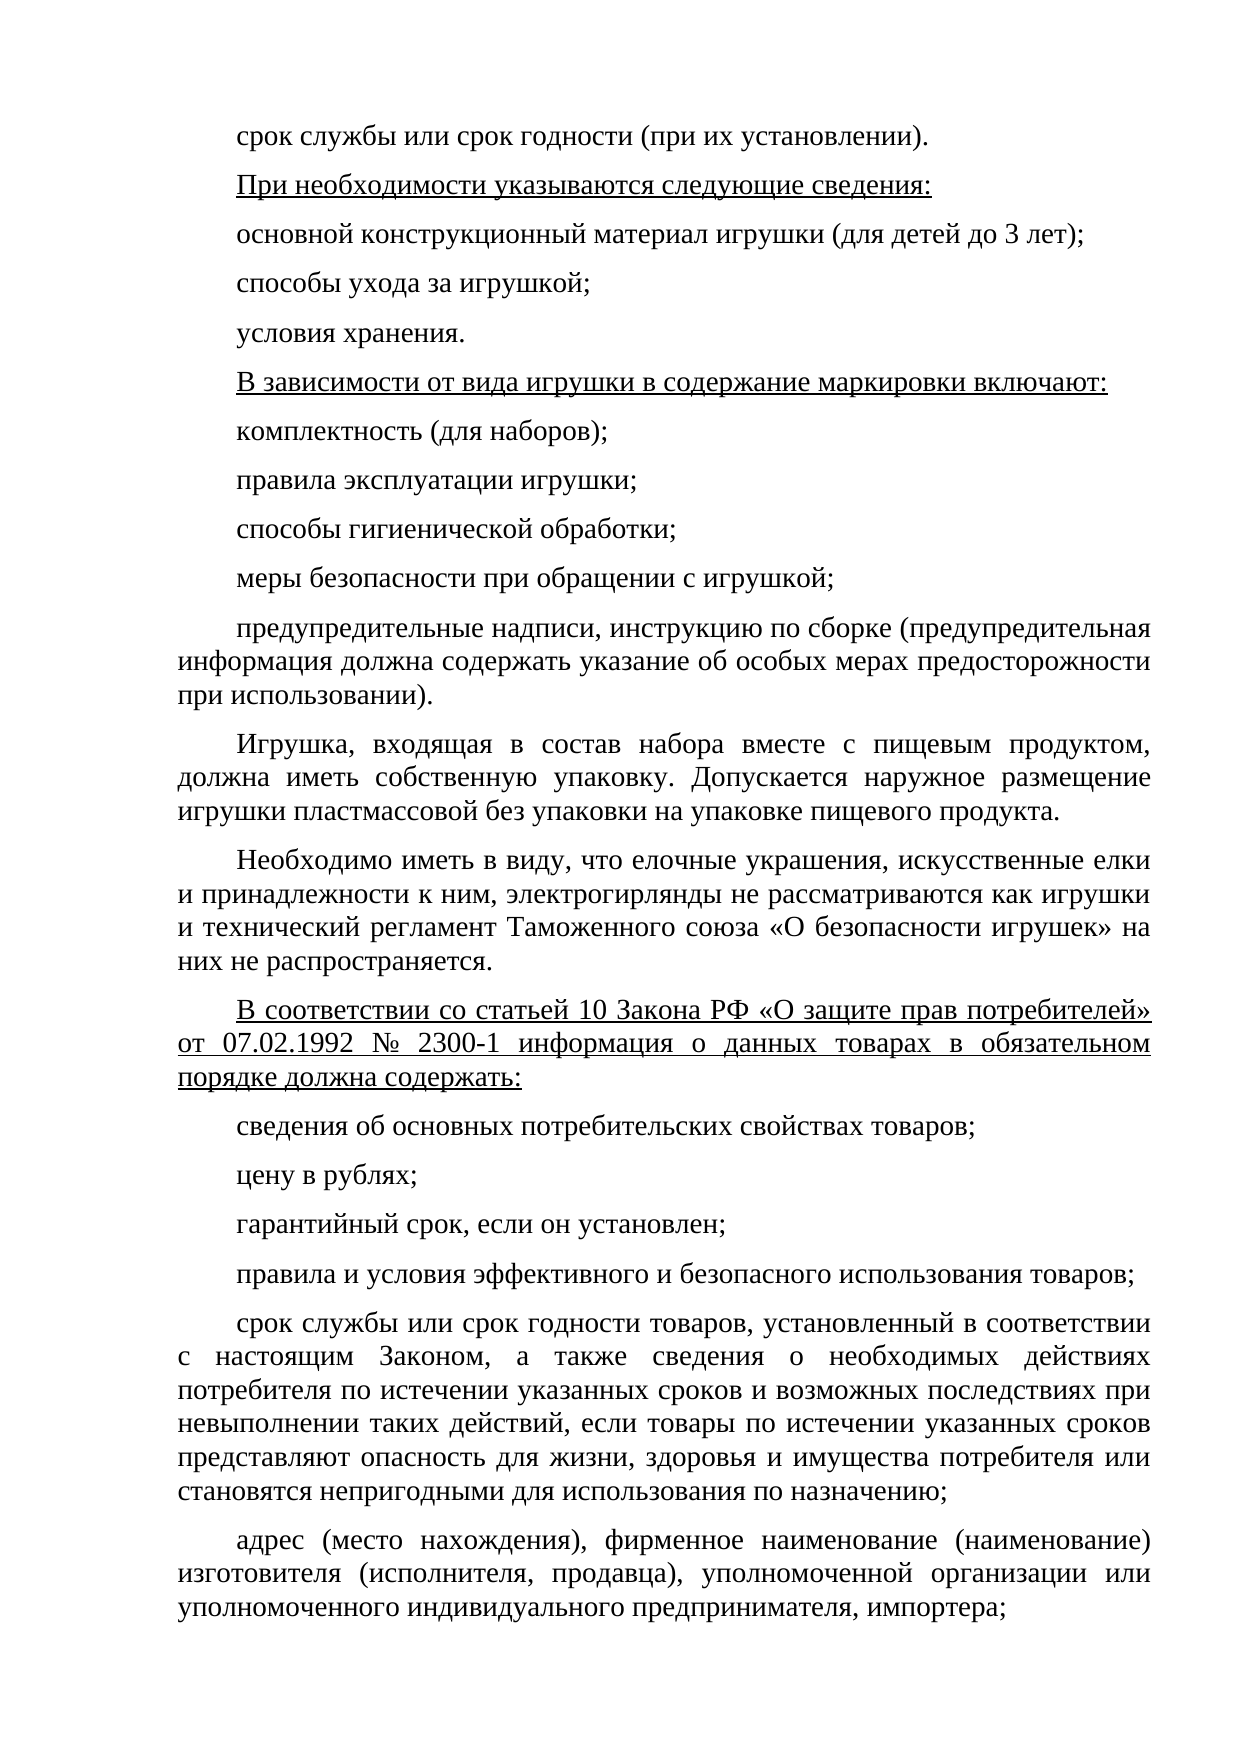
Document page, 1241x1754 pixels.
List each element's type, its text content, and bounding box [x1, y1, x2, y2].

text При необходимости указываются следующие сведения: [177, 167, 1152, 201]
text гарантийный срок, если он установлен; [177, 1207, 1152, 1240]
text меры безопасности при обращении с игрушкой; [177, 561, 1152, 594]
text Игрушка, входящая в состав набора вместе с пищевым продуктом, должна иметь собственную упаковку. Допускается наружное размещение игрушки пластмассовой без упаковки на упаковке пищевого продукта. [177, 726, 1152, 827]
text основной конструкционный материал игрушки (для детей до 3 лет); [177, 216, 1152, 250]
text В зависимости от вида игрушки в содержание маркировки включают: [177, 364, 1152, 397]
text адрес (место нахождения), фирменное наименование (наименование) изготовителя (исполнителя, продавца), уполномоченной организации или уполномоченного индивидуального предпринимателя, импортера; [177, 1522, 1152, 1622]
text цену в рублях; [177, 1157, 1152, 1191]
text способы ухода за игрушкой; [177, 266, 1152, 299]
text Необходимо иметь в виду, что елочные украшения, искусственные елки и принадлежности к ним, электрогирлянды не рассматриваются как игрушки и технический регламент Таможенного союза «О безопасности игрушек» на них не распространяется. [177, 842, 1152, 976]
text правила эксплуатации игрушки; [177, 462, 1152, 496]
text способы гигиенической обработки; [177, 511, 1152, 545]
text срок службы или срок годности (при их установлении). [177, 118, 1152, 152]
text правила и условия эффективного и безопасного использования товаров; [177, 1256, 1152, 1289]
text В соответствии со статьей 10 Закона РФ «О защите прав потребителей» от 07.02.1992 № 2300-1 информация о данных товарах в обязательном порядке должна содержать: [177, 992, 1152, 1093]
text предупредительные надписи, инструкцию по сборке (предупредительная информация должна содержать указание об особых мерах предосторожности при использовании). [177, 610, 1152, 710]
text сведения об основных потребительских свойствах товаров; [177, 1108, 1152, 1142]
text условия хранения. [177, 315, 1152, 348]
text комплектность (для наборов); [177, 413, 1152, 447]
text срок службы или срок годности товаров, установленный в соответствии с настоящим Законом, а также сведения о необходимых действиях потребителя по истечении указанных сроков и возможных последствиях при невыполнении таких действий, если товары по истечении указанных сроков представляют опасность для жизни, здоровья и имущества потребителя или становятся непригодными для использования по назначению; [177, 1305, 1152, 1506]
